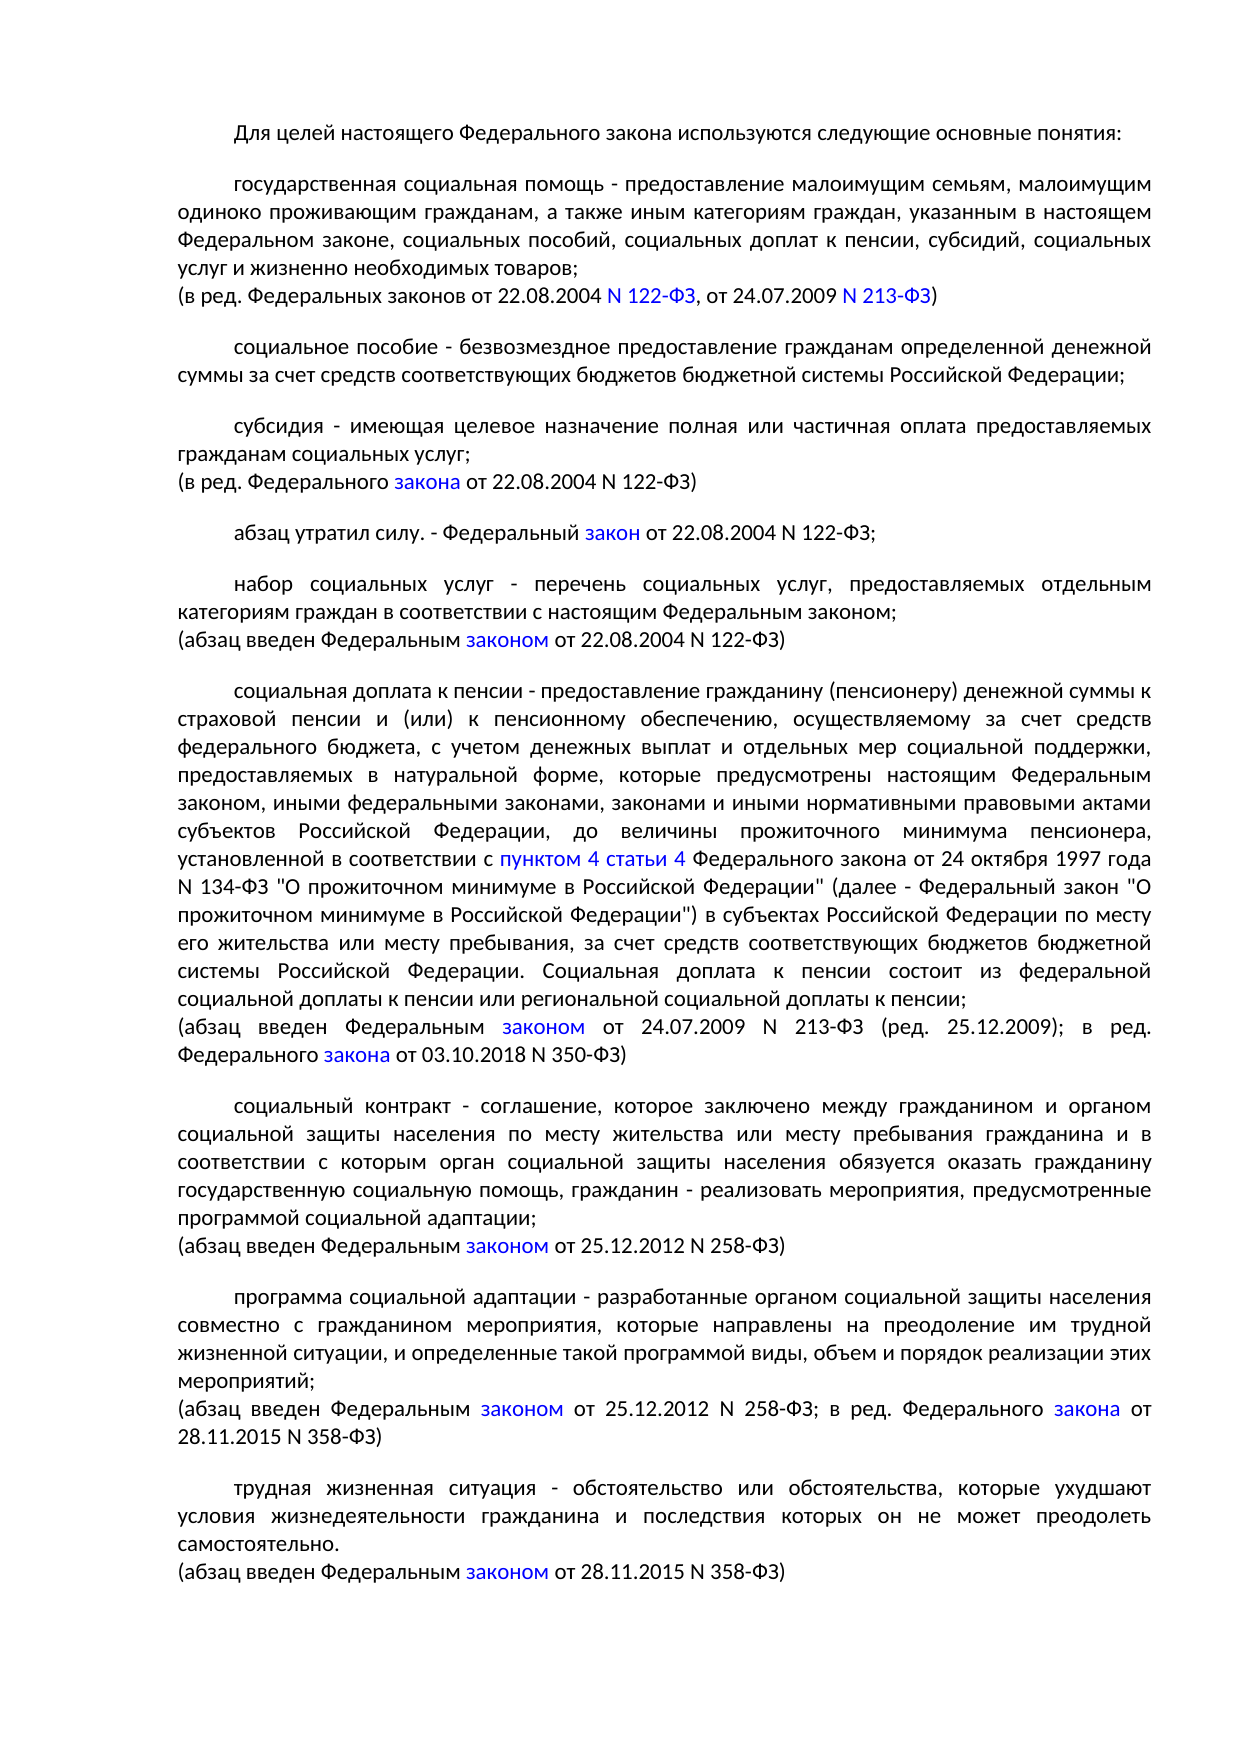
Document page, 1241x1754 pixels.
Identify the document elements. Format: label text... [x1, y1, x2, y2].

text социальный контракт - соглашение, которое заключено между гражданином и органом социальной защиты населения по месту жительства или месту пребывания гражданина и в соответствии с которым орган социальной защиты населения обязуется оказать гражданину государственную социальную помощь, гражданин - реализовать мероприятия, предусмотренные программой социальной адаптации; [177, 1091, 1152, 1231]
text (абзац введен Федеральным законом от 25.12.2012 N 258-ФЗ; в ред. Федерального закона от 28.11.2015 N 358-ФЗ) [177, 1394, 1152, 1450]
text Для целей настоящего Федерального закона используются следующие основные понятия: [177, 118, 1152, 146]
text социальное пособие - безвозмездное предоставление гражданам определенной денежной суммы за счет средств соответствующих бюджетов бюджетной системы Российской Федерации; [177, 332, 1152, 388]
text государственная социальная помощь - предоставление малоимущим семьям, малоимущим одиноко проживающим гражданам, а также иным категориям граждан, указанным в настоящем Федеральном законе, социальных пособий, социальных доплат к пенсии, субсидий, социальных услуг и жизненно необходимых товаров; [177, 169, 1152, 281]
text абзац утратил силу. - Федеральный закон от 22.08.2004 N 122-ФЗ; [177, 518, 1152, 546]
text (абзац введен Федеральным законом от 24.07.2009 N 213-ФЗ (ред. 25.12.2009); в ред. Федерального закона от 03.10.2018 N 350-ФЗ) [177, 1012, 1152, 1068]
text субсидия - имеющая целевое назначение полная или частичная оплата предоставляемых гражданам социальных услуг; [177, 411, 1152, 467]
text социальная доплата к пенсии - предоставление гражданину (пенсионеру) денежной суммы к страховой пенсии и (или) к пенсионному обеспечению, осуществляемому за счет средств федерального бюджета, с учетом денежных выплат и отдельных мер социальной поддержки, предоставляемых в натуральной форме, которые предусмотрены настоящим Федеральным законом, иными федеральными законами, законами и иными нормативными правовыми актами субъектов Российской Федерации, до величины прожиточного минимума пенсионера, установленной в соответствии с пунктом 4 статьи 4 Федерального закона от 24 октября 1997 года N 134-ФЗ "О прожиточном минимуме в Российской Федерации" (далее - Федеральный закон "О прожиточном минимуме в Российской Федерации") в субъектах Российской Федерации по месту его жительства или месту пребывания, за счет средств соответствующих бюджетов бюджетной системы Российской Федерации. Социальная доплата к пенсии состоит из федеральной социальной доплаты к пенсии или региональной социальной доплаты к пенсии; [177, 676, 1152, 1012]
text (абзац введен Федеральным законом от 28.11.2015 N 358-ФЗ) [177, 1557, 1152, 1585]
text программа социальной адаптации - разработанные органом социальной защиты населения совместно с гражданином мероприятия, которые направлены на преодоление им трудной жизненной ситуации, и определенные такой программой виды, объем и порядок реализации этих мероприятий; [177, 1282, 1152, 1394]
text (в ред. Федеральных законов от 22.08.2004 N 122-ФЗ, от 24.07.2009 N 213-ФЗ) [177, 281, 1152, 309]
text (абзац введен Федеральным законом от 22.08.2004 N 122-ФЗ) [177, 625, 1152, 653]
text трудная жизненная ситуация - обстоятельство или обстоятельства, которые ухудшают условия жизнедеятельности гражданина и последствия которых он не может преодолеть самостоятельно. [177, 1473, 1152, 1557]
text (абзац введен Федеральным законом от 25.12.2012 N 258-ФЗ) [177, 1231, 1152, 1259]
text набор социальных услуг - перечень социальных услуг, предоставляемых отдельным категориям граждан в соответствии с настоящим Федеральным законом; [177, 569, 1152, 625]
text (в ред. Федерального закона от 22.08.2004 N 122-ФЗ) [177, 467, 1152, 495]
